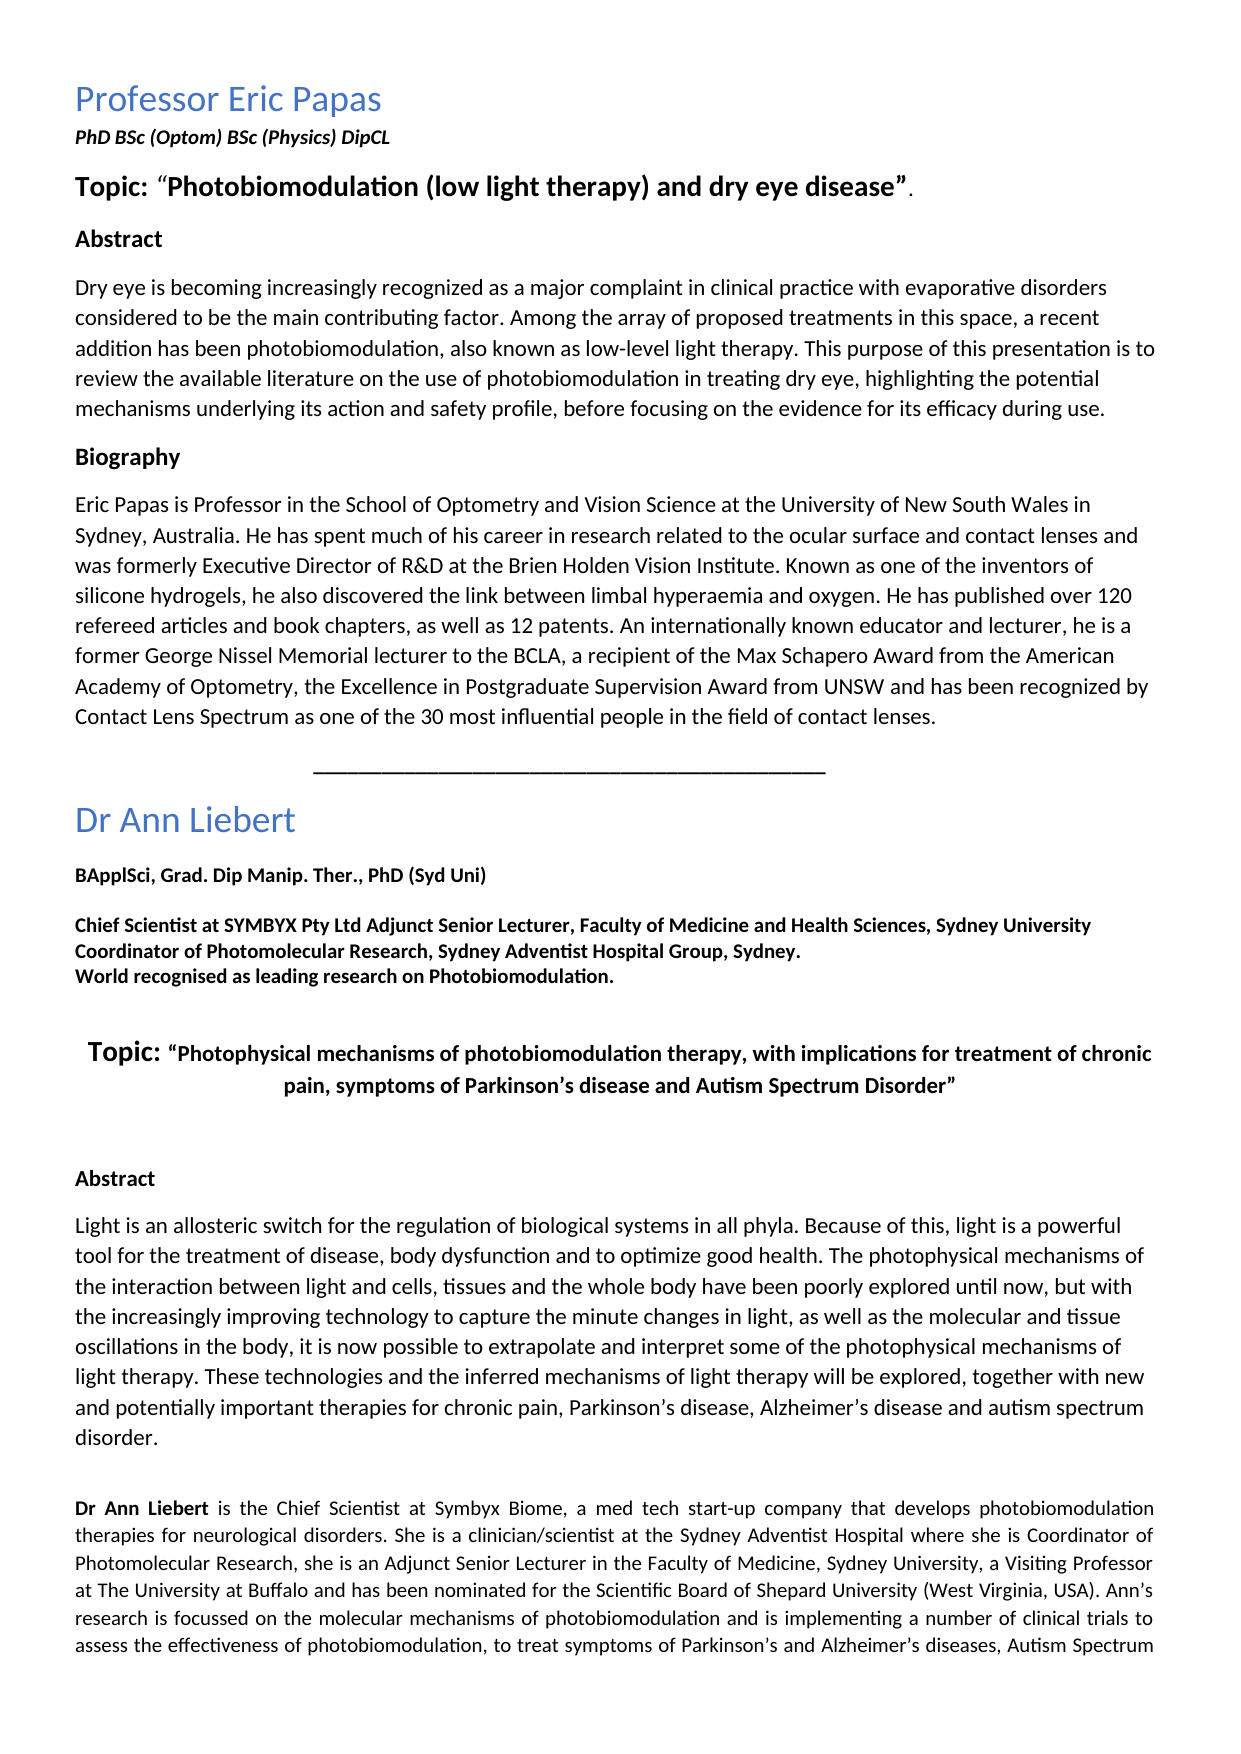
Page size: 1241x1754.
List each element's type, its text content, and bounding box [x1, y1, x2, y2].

text Topic: “Photophysical mechanisms of photobiomodulation therapy, with implications for treatment of chronic pain, symptoms of Parkinson’s disease and Autism Spectrum Disorder” [75, 1033, 1165, 1099]
text BApplSci, Grad. Dip Manip. Ther., PhD (Syd Uni) [75, 862, 1165, 887]
text Coordinator of Photomolecular Research, Sydney Adventist Hospital Group, Sydney. [75, 938, 1156, 963]
text Dr Ann Liebert [75, 796, 1165, 842]
text Topic: “Photobiomodulation (low light therapy) and dry eye disease”. [75, 168, 1165, 204]
text World recognised as leading research on Photobiomodulation. [75, 963, 1156, 989]
text Chief Scientist at SYMBYX Pty Ltd Adjunct Senior Lecturer, Faculty of Medicine and Health Sciences, Sydney University [75, 913, 1156, 938]
text Professor Eric Papas [75, 75, 1165, 121]
text Biography [75, 441, 1165, 471]
text Eric Papas is Professor in the School of Optometry and Vision Science at the University of New South Wales in Sydney, Australia. He has spent much of his career in research related to the ocular surface and contact lenses and was formerly Executive Director of R&D at the Brien Holden Vision Institute. Known as one of the inventors of silicone hydrogels, he also discovered the link between limbal hyperaemia and oxygen. He has published over 120 refereed articles and book chapters, as well as 12 patents. An internationally known educator and lecturer, he is a former George Nissel Memorial lecturer to the BCLA, a recipient of the Max Schapero Award from the American Academy of Optometry, the Excellence in Postgraduate Supervision Award from UNSW and has been recognized by Contact Lens Spectrum as one of the 30 most influential people in the field of contact lenses. [75, 491, 1165, 730]
text Dry eye is becoming increasingly recognized as a major complaint in clinical practice with evaporative disorders considered to be the main contributing factor. Among the array of proposed treatments in this space, a recent addition has been photobiomodulation, also known as low-level light therapy. This purpose of this presentation is to review the available literature on the use of photobiomodulation in treating dry eye, highlighting the potential mechanisms underlying its action and safety profile, before focusing on the evidence for its efficacy during use. [75, 273, 1165, 422]
text Abstract [75, 1164, 1165, 1193]
text Abstract [75, 224, 1165, 254]
text Light is an allosteric switch for the regulation of biological systems in all phyla. Because of this, light is a powerful tool for the treatment of disease, body dysfunction and to optimize good health. The photophysical mechanisms of the interaction between light and cells, tissues and the whole body have been poorly explored until now, but with the increasingly improving technology to capture the minute changes in light, as well as the molecular and tissue oscillations in the body, it is now possible to extrapolate and interpret some of the photophysical mechanisms of light therapy. These technologies and the inferred mechanisms of light therapy will be explored, together with new and potentially important therapies for chronic pain, Parkinson’s disease, Alzheimer’s disease and autism spectrum disorder. [75, 1211, 1165, 1451]
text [75, 1495, 1156, 1658]
text _____________________________________________ [75, 749, 1165, 777]
text PhD BSc (Optom) BSc (Physics) DipCL [75, 124, 1165, 150]
